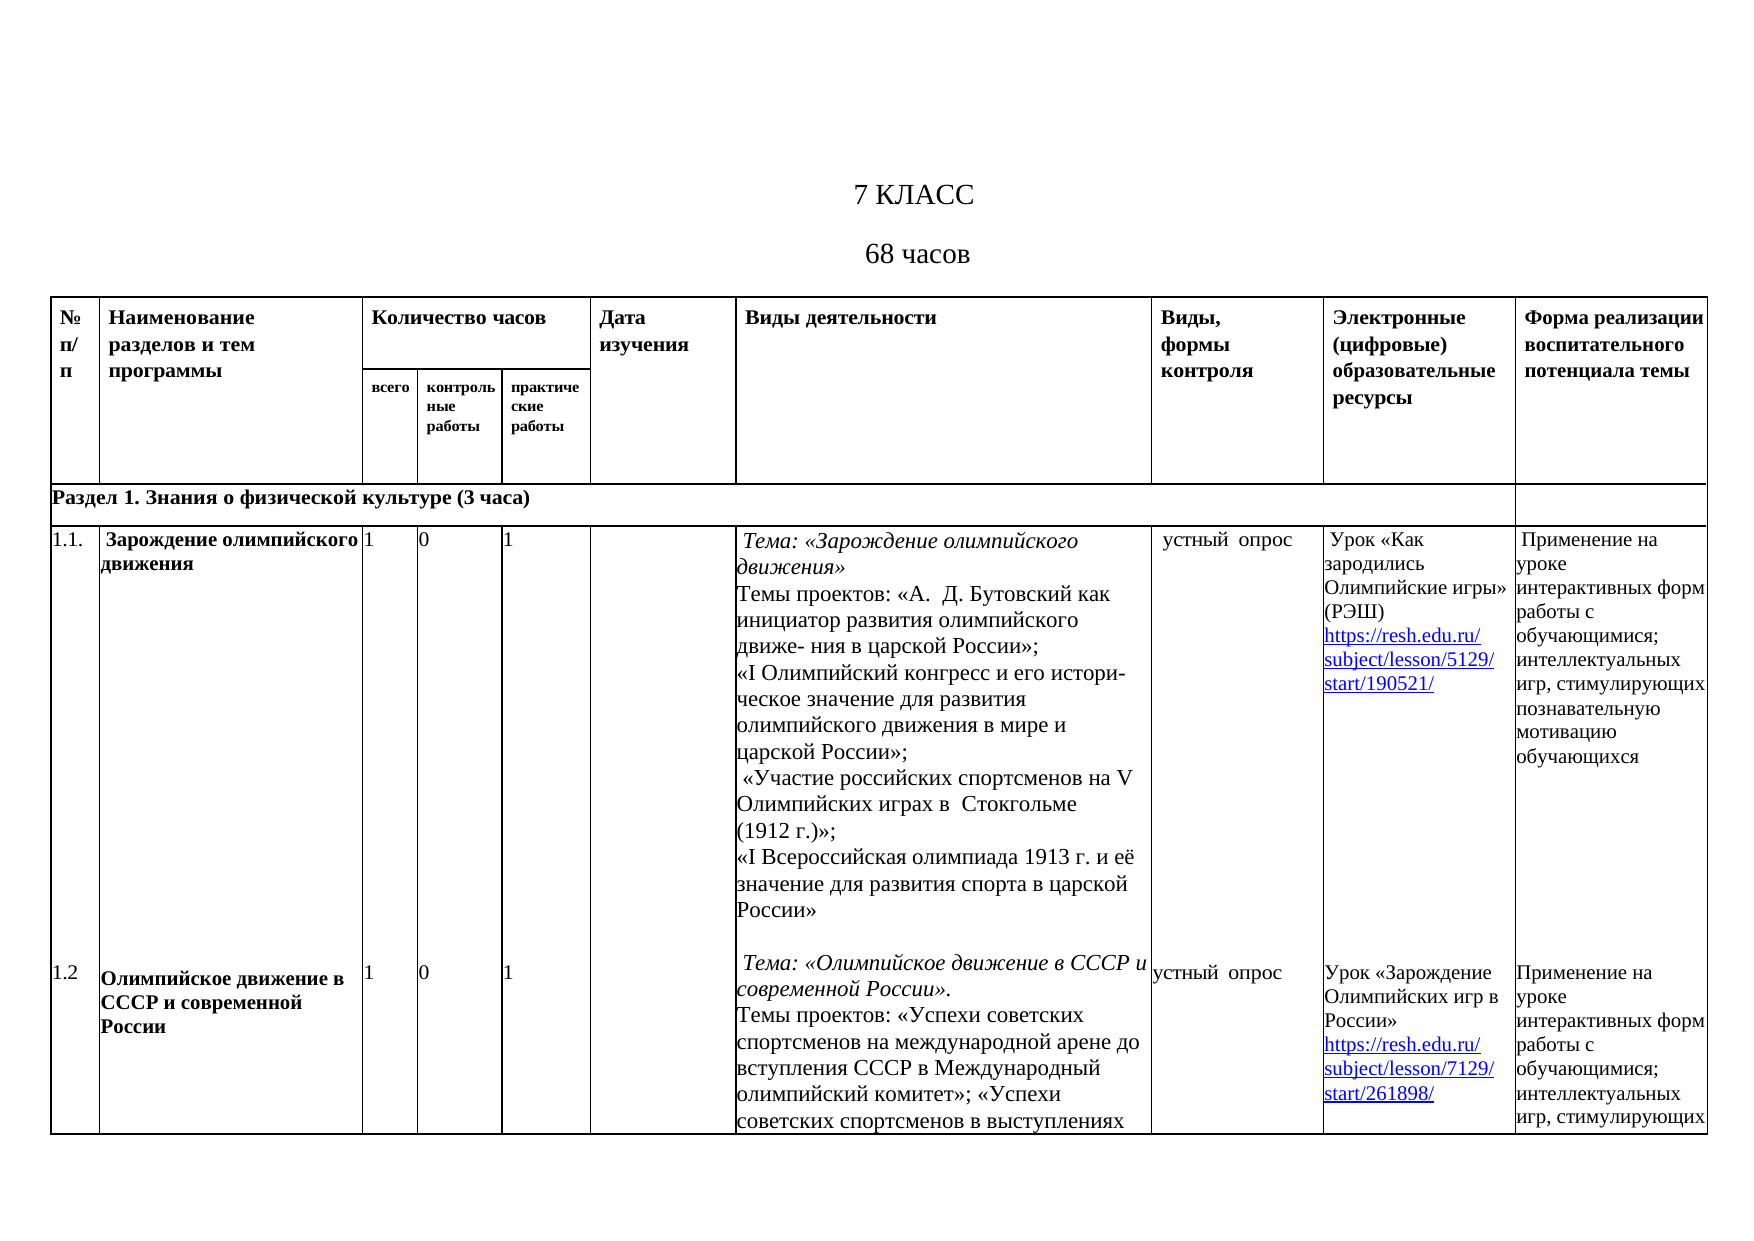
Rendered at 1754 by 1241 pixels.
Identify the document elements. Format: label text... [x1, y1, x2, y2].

table_cell 1.1. 1.2 [52, 527, 99, 1133]
table_cell контрольные работы [418, 370, 501, 483]
table_cell 1 1 [503, 527, 590, 1133]
table_cell 1 1 [363, 527, 417, 1133]
table_header № п/п [52, 298, 99, 483]
text 68 часов [118, 237, 1636, 270]
table_cell 0 0 [418, 527, 501, 1133]
table_header Наименование разделов и тем программы [100, 298, 362, 483]
table_header Количество часов [363, 298, 590, 368]
table_cell Раздел 1. Знания о физической культуре (3 часа) [52, 485, 1515, 525]
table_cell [1324, 527, 1515, 1133]
text 7 КЛАСС [118, 177, 1636, 211]
table_header Виды, формы контроля [1152, 298, 1323, 483]
table_cell практические работы [503, 370, 590, 483]
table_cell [1152, 527, 1323, 1133]
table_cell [100, 527, 362, 1133]
table_cell всего [363, 370, 417, 483]
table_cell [737, 527, 1151, 1133]
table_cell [1516, 525, 1707, 1133]
table_cell [591, 527, 735, 1133]
table_header Дата изучения [591, 298, 735, 483]
table_cell [1516, 483, 1707, 525]
table_header Форма реализации воспитательного потенциала темы [1516, 298, 1707, 483]
table_header Электронные (цифровые) образовательные ресурсы [1324, 298, 1515, 483]
table_header Виды деятельности [737, 298, 1151, 483]
